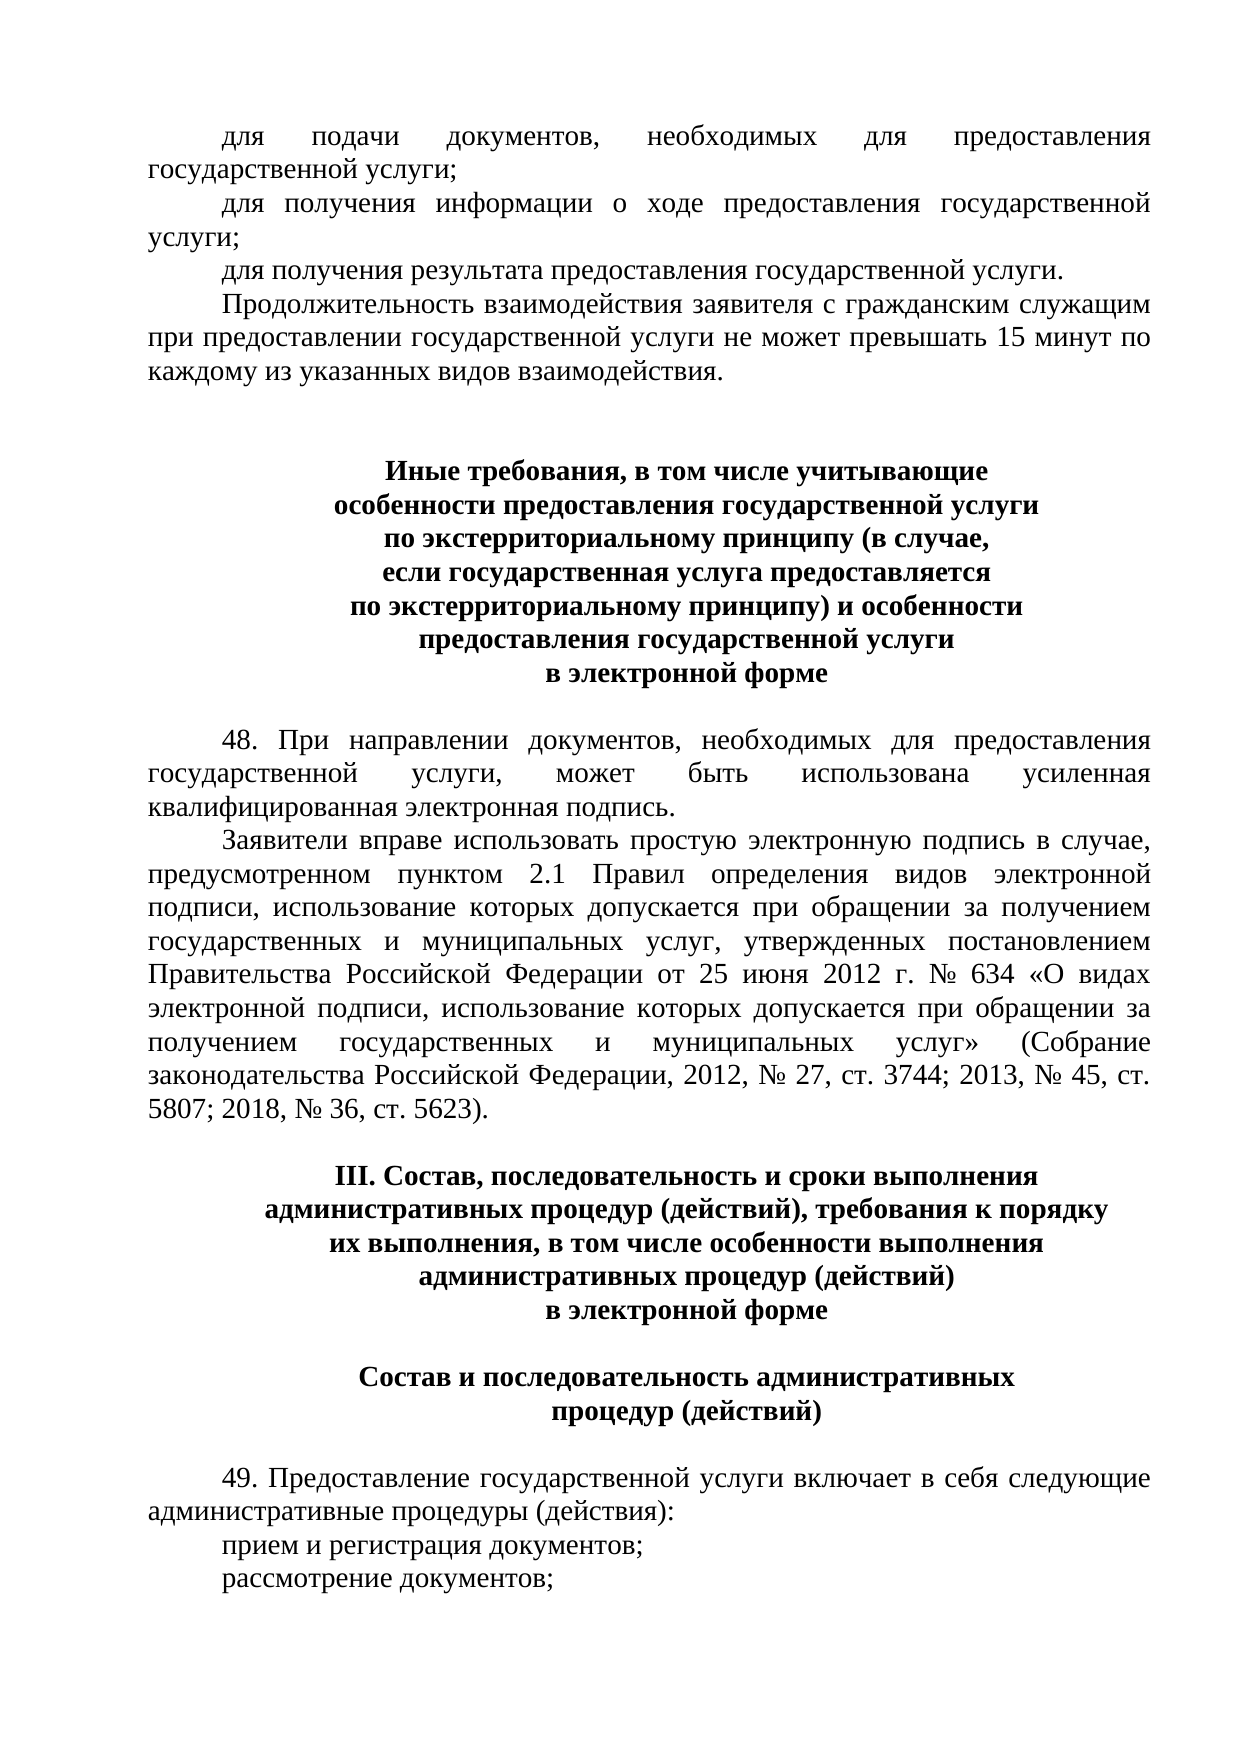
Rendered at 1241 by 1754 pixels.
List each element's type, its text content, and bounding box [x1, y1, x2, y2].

text 49. Предоставление государственной услуги включает в себя следующие административные процедуры (действия): [148, 1460, 1152, 1527]
title в электронной форме [148, 655, 1152, 688]
title III. Состав, последовательность и сроки выполнения [148, 1158, 1152, 1191]
title административных процедур (действий) [148, 1258, 1152, 1292]
title Состав и последовательность административных [148, 1359, 1152, 1393]
title предоставления государственной услуги [148, 621, 1152, 655]
title административных процедур (действий), требования к порядку [148, 1191, 1152, 1225]
title их выполнения, в том числе особенности выполнения [148, 1225, 1152, 1258]
title если государственная услуга предоставляется [148, 554, 1152, 588]
title процедур (действий) [148, 1393, 1152, 1426]
title по экстерриториальному принципу (в случае, [148, 521, 1152, 554]
title по экстерриториальному принципу) и особенности [148, 588, 1152, 621]
title в электронной форме [148, 1292, 1152, 1326]
text для получения результата предоставления государственной услуги. [148, 252, 1152, 286]
text для получения информации о ходе предоставления государственной услуги; [148, 185, 1152, 252]
text Продолжительность взаимодействия заявителя с гражданским служащим при предоставлении государственной услуги не может превышать 15 минут по каждому из указанных видов взаимодействия. [148, 286, 1152, 386]
text 48. При направлении документов, необходимых для предоставления государственной услуги, может быть использована усиленная квалифицированная электронная подпись. [148, 722, 1152, 822]
title особенности предоставления государственной услуги [148, 487, 1152, 521]
text Заявители вправе использовать простую электронную подпись в случае, предусмотренном пунктом 2.1 Правил определения видов электронной подписи, использование которых допускается при обращении за получением государственных и муниципальных услуг, утвержденных постановлением Правительства Российской Федерации от 25 июня 2012 г. № 634 «О видах электронной подписи, использование которых допускается при обращении за получением государственных и муниципальных услуг» (Собрание законодательства Российской Федерации, 2012, № 27, ст. 3744; 2013, № 45, ст. 5807; 2018, № 36, ст. 5623). [148, 822, 1152, 1124]
text рассмотрение документов; [148, 1560, 1152, 1594]
text для подачи документов, необходимых для предоставления государственной услуги; [148, 118, 1152, 185]
title Иные требования, в том числе учитывающие [148, 453, 1152, 487]
text прием и регистрация документов; [148, 1527, 1152, 1560]
